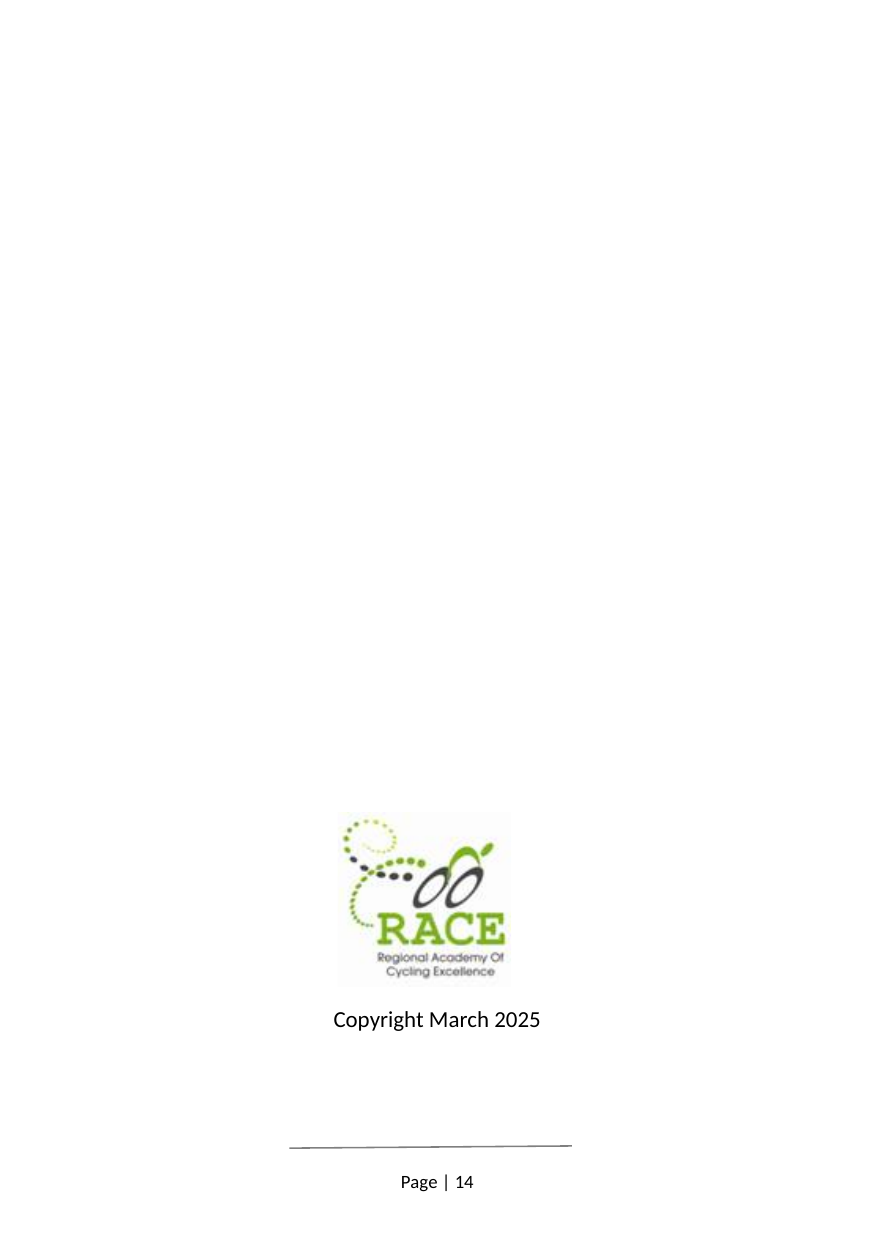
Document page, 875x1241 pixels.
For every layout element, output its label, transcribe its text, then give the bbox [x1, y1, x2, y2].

picture [336, 812, 512, 984]
text Copyright March 2025 [75, 1005, 799, 1033]
